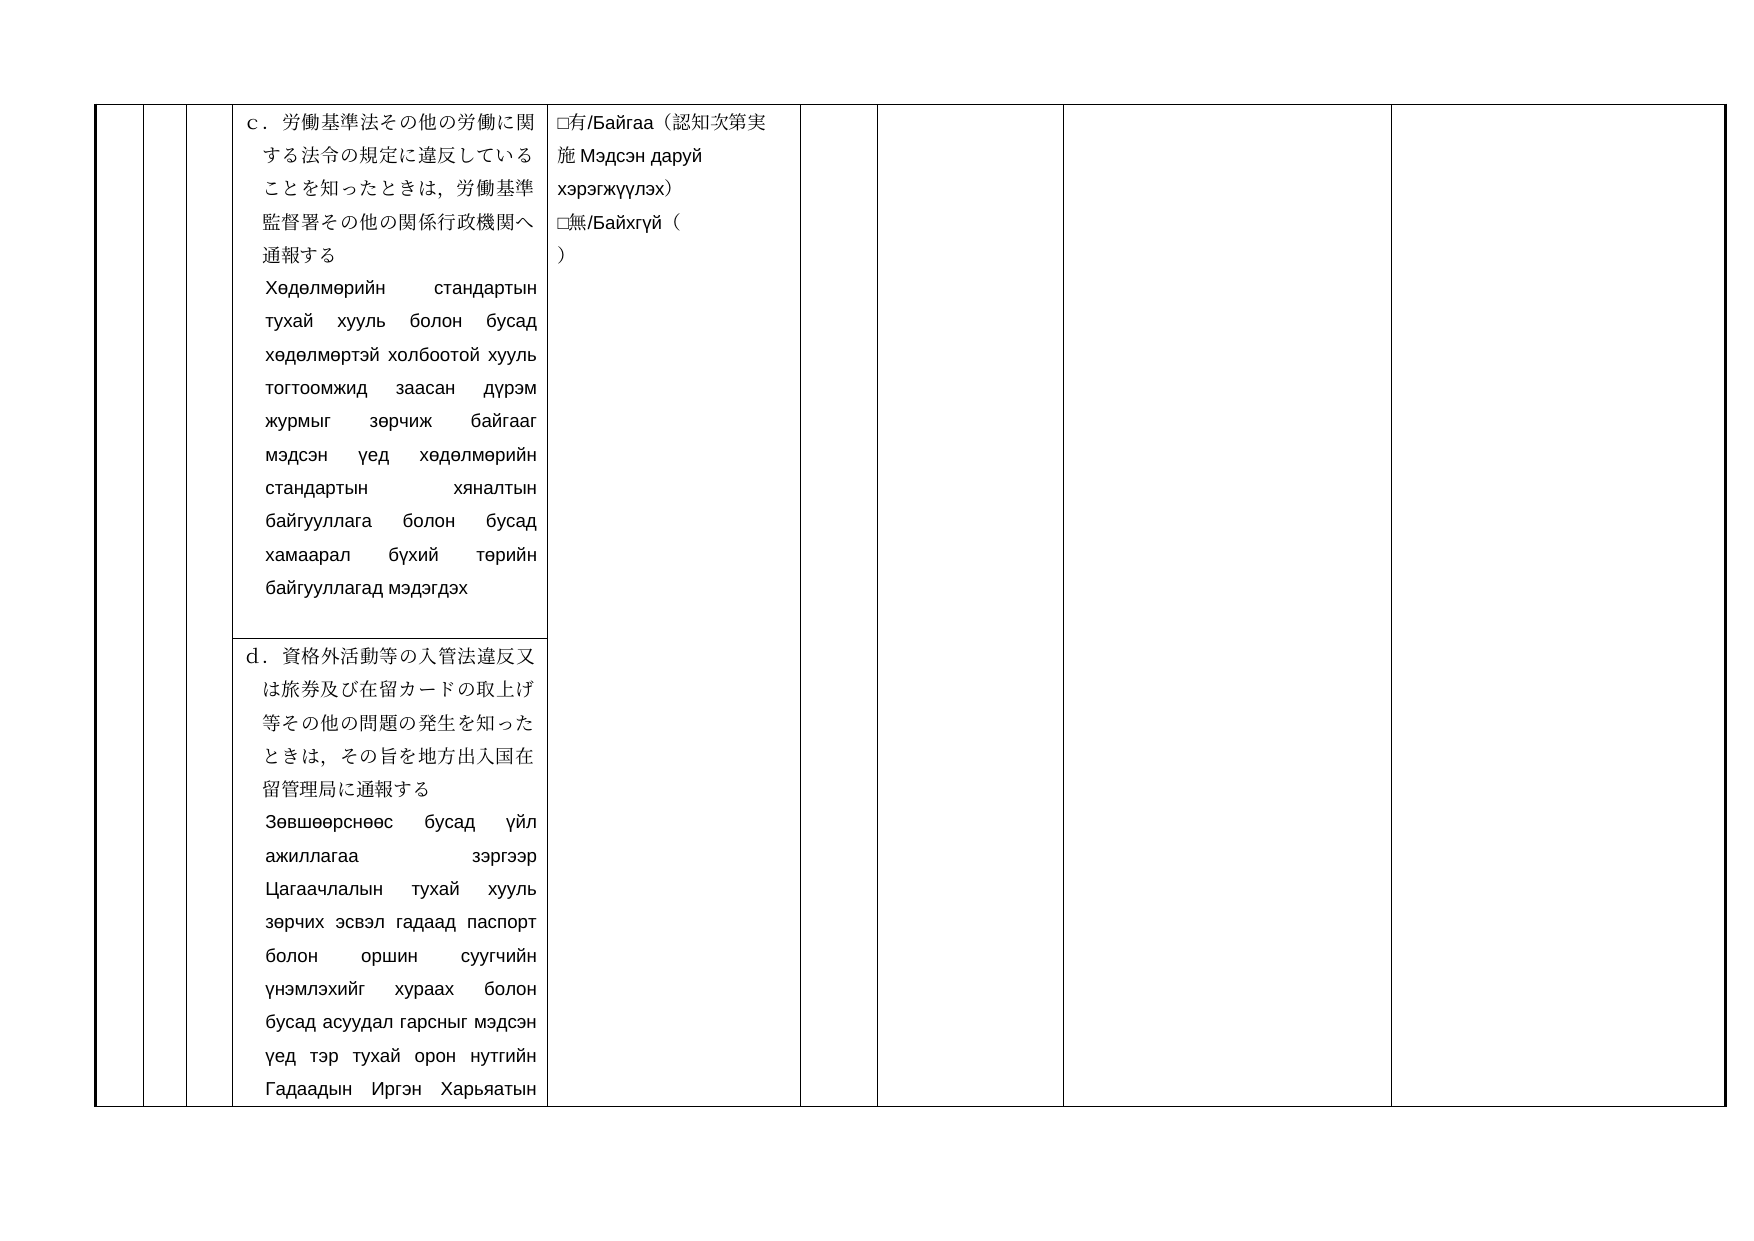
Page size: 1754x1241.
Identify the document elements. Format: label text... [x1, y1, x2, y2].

table_cell ｃ．労働基準法その他の労働に関する法令の規定に違反していることを知ったときは，労働基準監督署その他の関係行政機関へ通報する Хөдөлмөрийн стандартын тухай хууль болон бусад хөдөлмөртэй холбоотой хууль тогтоомжид заасан дүрэм журмыг зөрчиж байгааг мэдсэн үед хөдөлмөрийн стандартын хяналтын байгууллага болон бусад хамаарал бүхий төрийн байгууллагад мэдэгдэх [233, 105, 547, 638]
table_cell [878, 105, 1063, 1106]
table_cell □有/Байгаа（認知次第実施Мэдсэн даруй хэрэгжүүлэх） □無/Байхгүй（ ） [548, 105, 800, 1106]
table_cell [233, 639, 547, 1106]
table_cell [1064, 105, 1391, 1106]
table_cell [801, 105, 877, 1106]
table_cell [1392, 105, 1724, 1106]
